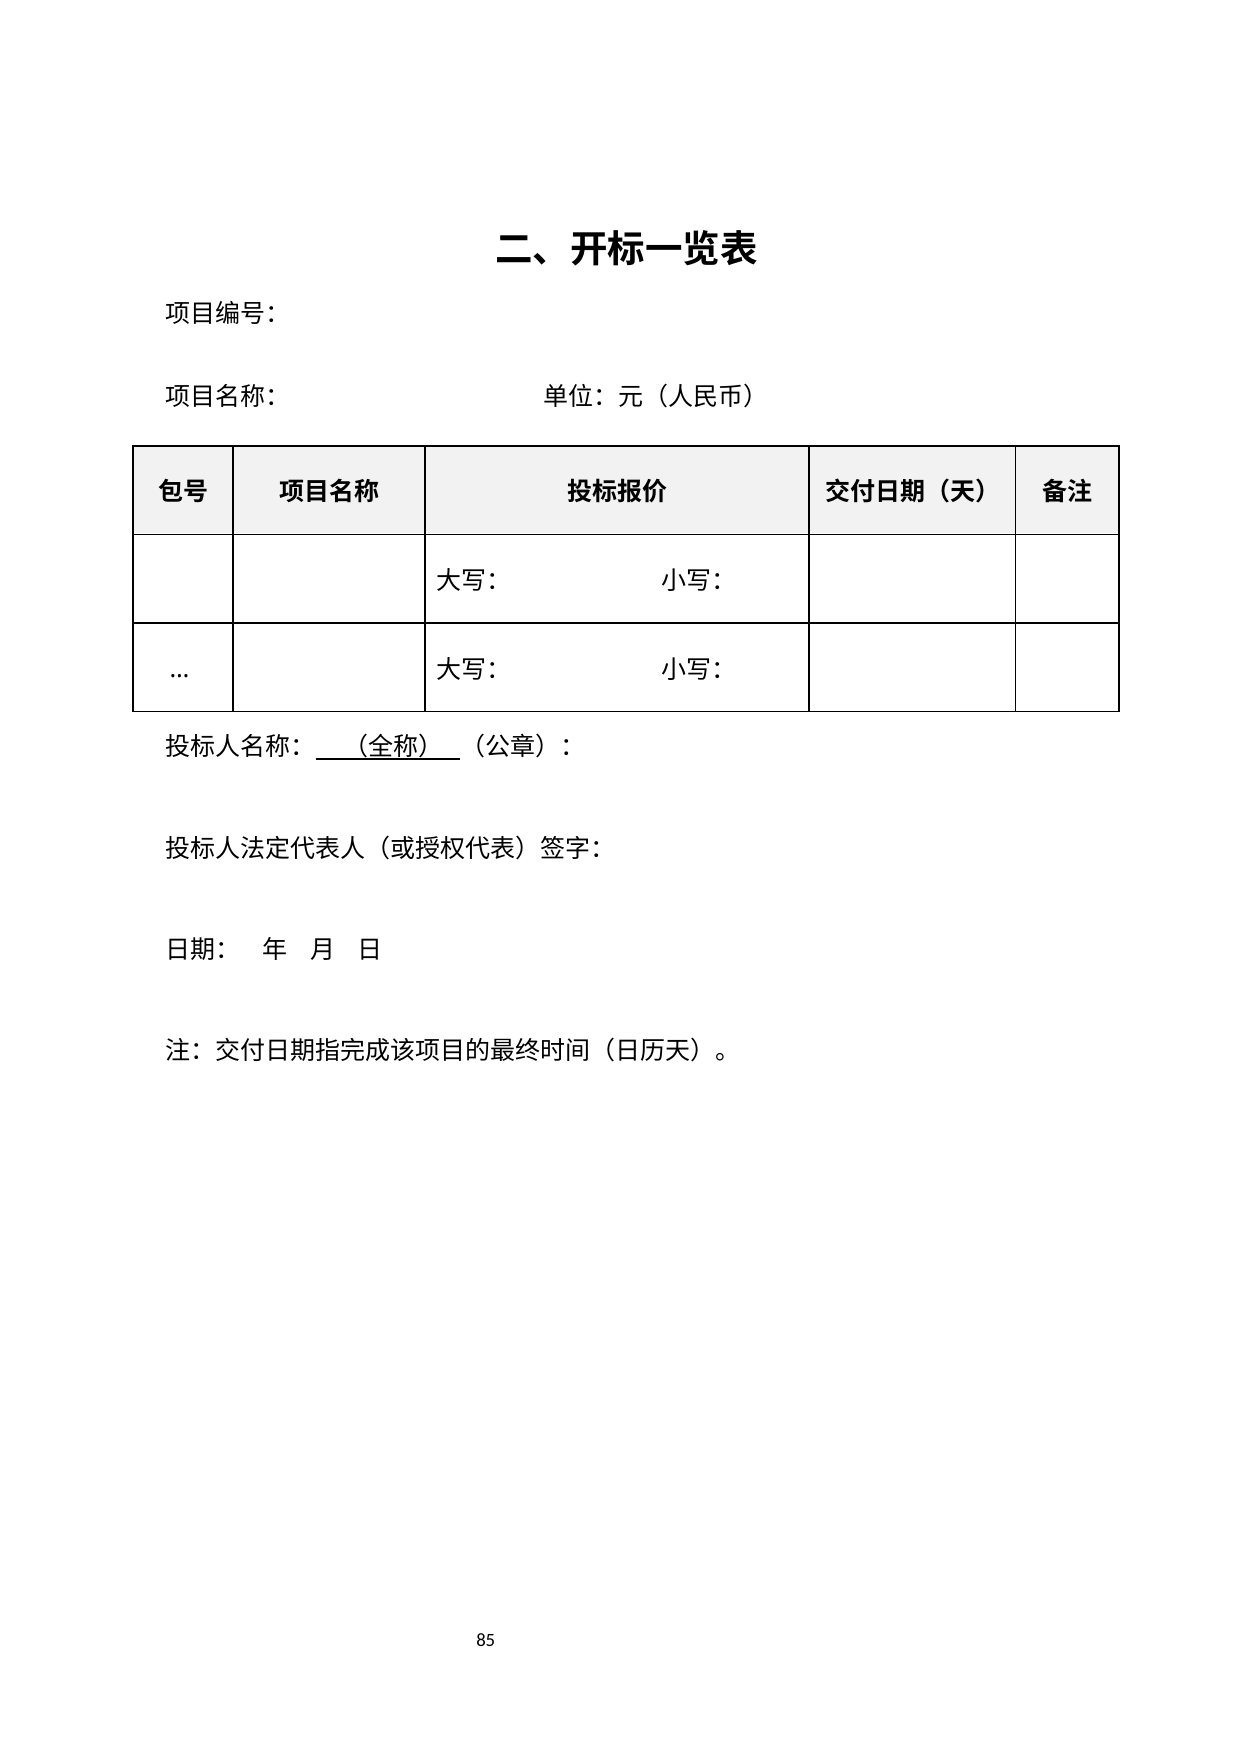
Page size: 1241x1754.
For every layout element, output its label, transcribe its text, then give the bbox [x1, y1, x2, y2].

text 注：交付日期指完成该项目的最终时间（日历天）。 [165, 1016, 1087, 1081]
table_header 包号 [134, 447, 232, 533]
table_header 项目名称 [234, 447, 424, 533]
table_header 投标报价 [426, 447, 808, 533]
text 日期： 年 月 日 [165, 915, 1087, 980]
table_cell [810, 624, 1015, 711]
text 投标人法定代表人（或授权代表）签字： [165, 814, 1087, 879]
table_cell 大写： 小写： [426, 624, 808, 711]
table_cell [1016, 624, 1118, 711]
table_cell … [134, 624, 232, 711]
text 项目编号： [165, 279, 1087, 344]
text 二、开标一览表 [165, 214, 1087, 279]
table_cell [234, 624, 424, 711]
table_cell [810, 535, 1015, 622]
table_cell [234, 535, 424, 622]
table_cell [1016, 535, 1118, 622]
text 投标人名称： （全称） （公章）： [165, 712, 1087, 777]
text 项目名称： 单位：元（人民币） [165, 362, 1087, 427]
table_header 备注 [1016, 447, 1118, 533]
table_cell [134, 535, 232, 622]
table_cell 大写： 小写： [426, 535, 808, 622]
table_header 交付日期（天） [810, 447, 1015, 533]
